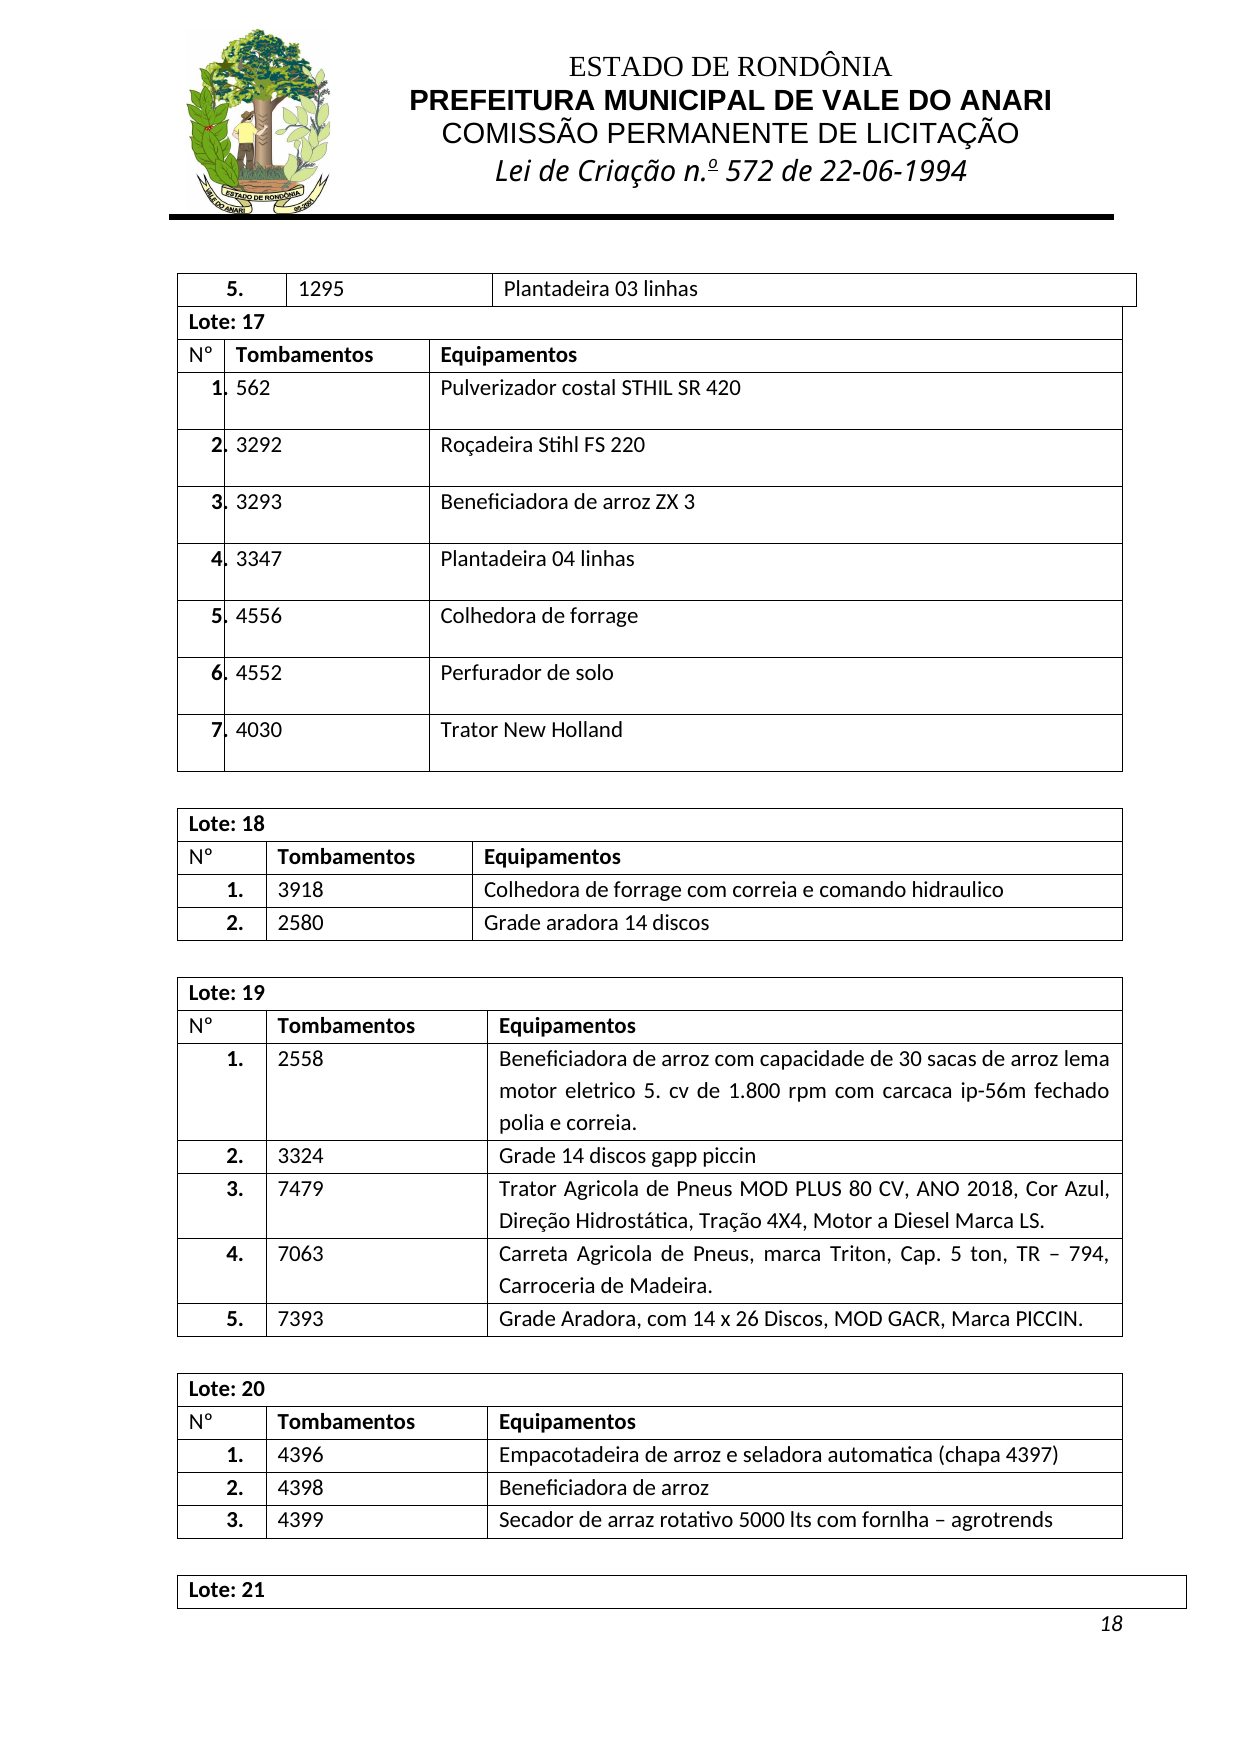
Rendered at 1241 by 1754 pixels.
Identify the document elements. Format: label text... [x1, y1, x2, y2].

table_cell [178, 1440, 266, 1472]
table_cell 3324 [267, 1141, 487, 1173]
table_cell Trator New Holland [430, 715, 1122, 771]
table_cell 4030 [225, 715, 429, 771]
table_cell [178, 1174, 266, 1238]
table_cell Equipamentos [430, 340, 1122, 372]
table_cell Perfurador de solo [430, 658, 1122, 714]
picture [186, 29, 331, 214]
table_cell Nº [178, 1011, 266, 1043]
table_cell 4556 [225, 601, 429, 657]
table_cell 2558 [267, 1044, 487, 1140]
table_cell Colhedora de forrage [430, 601, 1122, 657]
table_cell Equipamentos [488, 1407, 1122, 1439]
table_cell Grade 14 discos gapp piccin [488, 1141, 1122, 1173]
table_cell Tombamentos [267, 842, 472, 874]
table_cell 4396 [267, 1440, 487, 1472]
table_header Lote: 21 [178, 1576, 1186, 1607]
table_cell 3347 [225, 544, 429, 600]
table_cell 7479 [267, 1174, 487, 1238]
table_cell [178, 430, 224, 486]
table_cell Beneficiadora de arroz com capacidade de 30 sacas de arroz lema motor eletrico 5. cv de 1.800 rpm com carcaca ip-56m fechado polia e correia. [488, 1044, 1122, 1140]
table_cell [178, 274, 286, 306]
table_cell [178, 487, 224, 543]
table_cell Carreta Agricola de Pneus, marca Triton, Cap. 5 ton, TR – 794, Carroceria de Madeira. [488, 1239, 1122, 1303]
table_cell [178, 544, 224, 600]
table_cell [178, 601, 224, 657]
table_cell [178, 1044, 266, 1140]
table_cell Colhedora de forrage com correia e comando hidraulico [473, 875, 1122, 907]
table_cell 3918 [267, 875, 472, 907]
table_cell Grade Aradora, com 14 x 26 Discos, MOD GACR, Marca PICCIN. [488, 1304, 1122, 1336]
table_cell [178, 1141, 266, 1173]
table_cell 3293 [225, 487, 429, 543]
table_cell 7393 [267, 1304, 487, 1336]
table_cell 2580 [267, 908, 472, 940]
table_cell [178, 908, 266, 940]
table_cell Tombamentos [267, 1407, 487, 1439]
table_cell [178, 373, 224, 429]
table_cell Empacotadeira de arroz e seladora automatica (chapa 4397) [488, 1440, 1122, 1472]
table_cell Grade aradora 14 discos [473, 908, 1122, 940]
table_cell Pulverizador costal STHIL SR 420 [430, 373, 1122, 429]
table_cell 1295 [287, 274, 492, 306]
table_cell Beneficiadora de arroz [488, 1473, 1122, 1504]
table_header Lote: 20 [178, 1374, 1122, 1406]
table_cell Secador de arraz rotativo 5000 lts com fornlha – agrotrends [488, 1506, 1122, 1537]
table_cell [178, 1239, 266, 1303]
table_cell Tombamentos [267, 1011, 487, 1043]
table_cell [178, 715, 224, 771]
table_cell 562 [225, 373, 429, 429]
table_cell 4398 [267, 1473, 487, 1504]
table_cell Tombamentos [225, 340, 429, 372]
table_header Lote: 19 [178, 978, 1122, 1010]
table_header Lote: 18 [178, 809, 1122, 841]
table_cell [178, 1506, 266, 1537]
table_cell Nº [178, 340, 224, 372]
table_cell 3292 [225, 430, 429, 486]
table_cell [178, 875, 266, 907]
table_cell 7063 [267, 1239, 487, 1303]
table_cell 4552 [225, 658, 429, 714]
table_cell Nº [178, 842, 266, 874]
table_cell Trator Agricola de Pneus MOD PLUS 80 CV, ANO 2018, Cor Azul, Direção Hidrostática, Tração 4X4, Motor a Diesel Marca LS. [488, 1174, 1122, 1238]
table_cell Roçadeira Stihl FS 220 [430, 430, 1122, 486]
table_cell Nº [178, 1407, 266, 1439]
table_cell Plantadeira 04 linhas [430, 544, 1122, 600]
table_cell Lote: 17 [178, 307, 1122, 339]
table_cell Equipamentos [488, 1011, 1122, 1043]
table_cell [178, 1304, 266, 1336]
table_cell Beneficiadora de arroz ZX 3 [430, 487, 1122, 543]
table_cell Equipamentos [473, 842, 1122, 874]
table_cell [178, 1473, 266, 1504]
table_cell [178, 658, 224, 714]
table_cell 4399 [267, 1506, 487, 1537]
table_cell Plantadeira 03 linhas [493, 274, 1136, 306]
